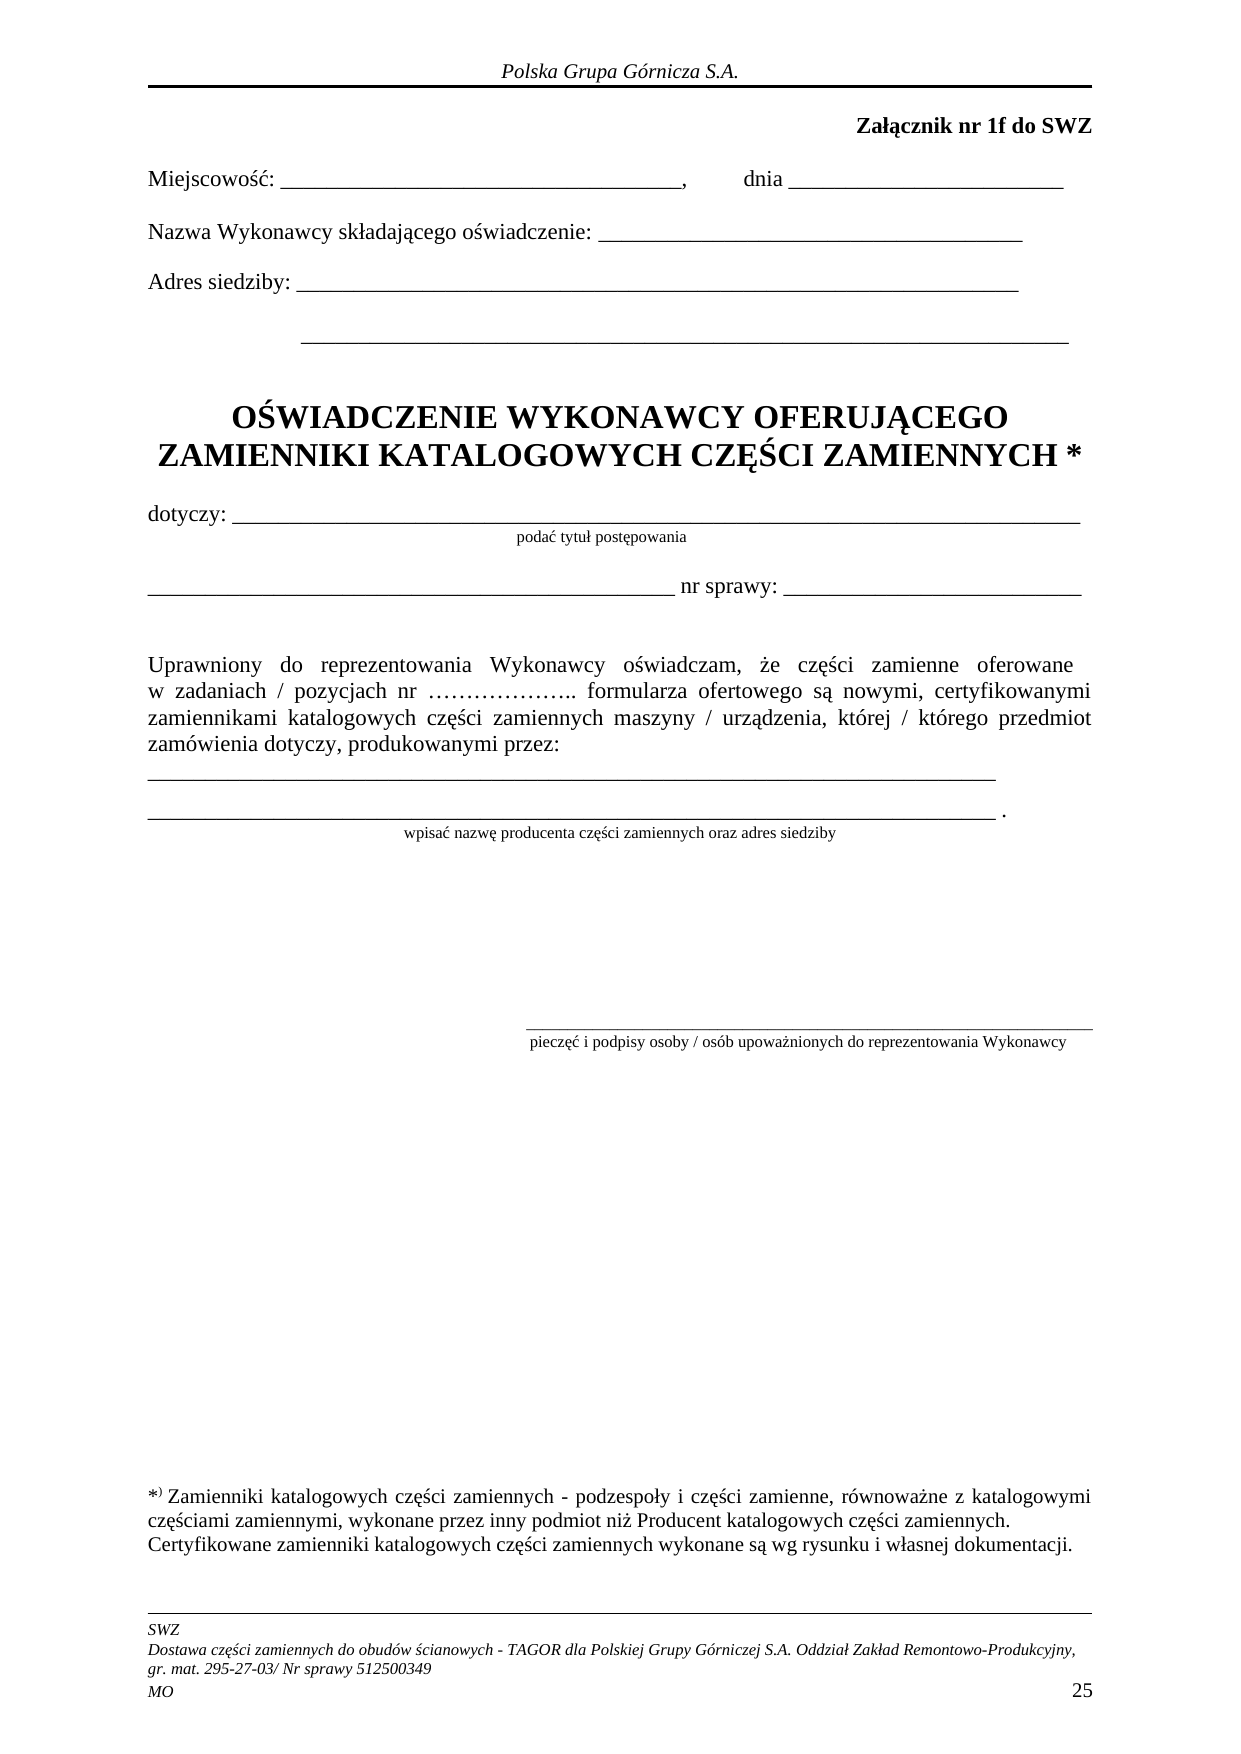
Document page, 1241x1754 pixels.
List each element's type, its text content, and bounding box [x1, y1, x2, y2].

text Miejscowość: ___________________________________, dnia ________________________ [148, 165, 1092, 191]
text ____________________________________________________________________ [442, 1012, 1092, 1032]
text Certyfikowane zamienniki katalogowych części zamiennych wykonane są wg rysunku i własnej dokumentacji. [148, 1532, 1092, 1556]
text dotyczy: __________________________________________________________________________ [148, 500, 1092, 527]
text Uprawniony do reprezentowania Wykonawcy oświadczam, że części zamienne oferowane w zadaniach / pozycjach nr ……………….. formularza ofertowego są nowymi, certyfikowanymi zamiennikami katalogowych części zamiennych maszyny / urządzenia, której / którego przedmiot zamówienia dotyczy, produkowanymi przez: [148, 651, 1092, 757]
text podać tytuł postępowania [443, 527, 1092, 546]
text Adres siedziby: _______________________________________________________________ [148, 268, 1092, 294]
text Załącznik nr 1f do SWZ [148, 112, 1092, 139]
text pieczęć i podpisy osoby / osób upoważnionych do reprezentowania Wykonawcy [443, 1032, 1092, 1051]
text __________________________________________________________________________ . [148, 796, 1092, 822]
text Nazwa Wykonawcy składającego oświadczenie: _____________________________________ [148, 218, 1092, 244]
text ___________________________________________________________________ [295, 319, 1092, 346]
text OŚWIADCZENIE WYKONAWCY OFERUJĄCEGO ZAMIENNIKI KATALOGOWYCH CZĘŚCI ZAMIENNYCH * [148, 397, 1092, 474]
text ______________________________________________ nr sprawy: __________________________ [148, 572, 1092, 598]
text __________________________________________________________________________ [148, 757, 1092, 783]
text *) Zamienniki katalogowych części zamiennych - podzespoły i części zamienne, równoważne z katalogowymi częściami zamiennymi, wykonane przez inny podmiot niż Producent katalogowych części zamiennych. [148, 1484, 1092, 1532]
text wpisać nazwę producenta części zamiennych oraz adres siedziby [148, 822, 1092, 842]
